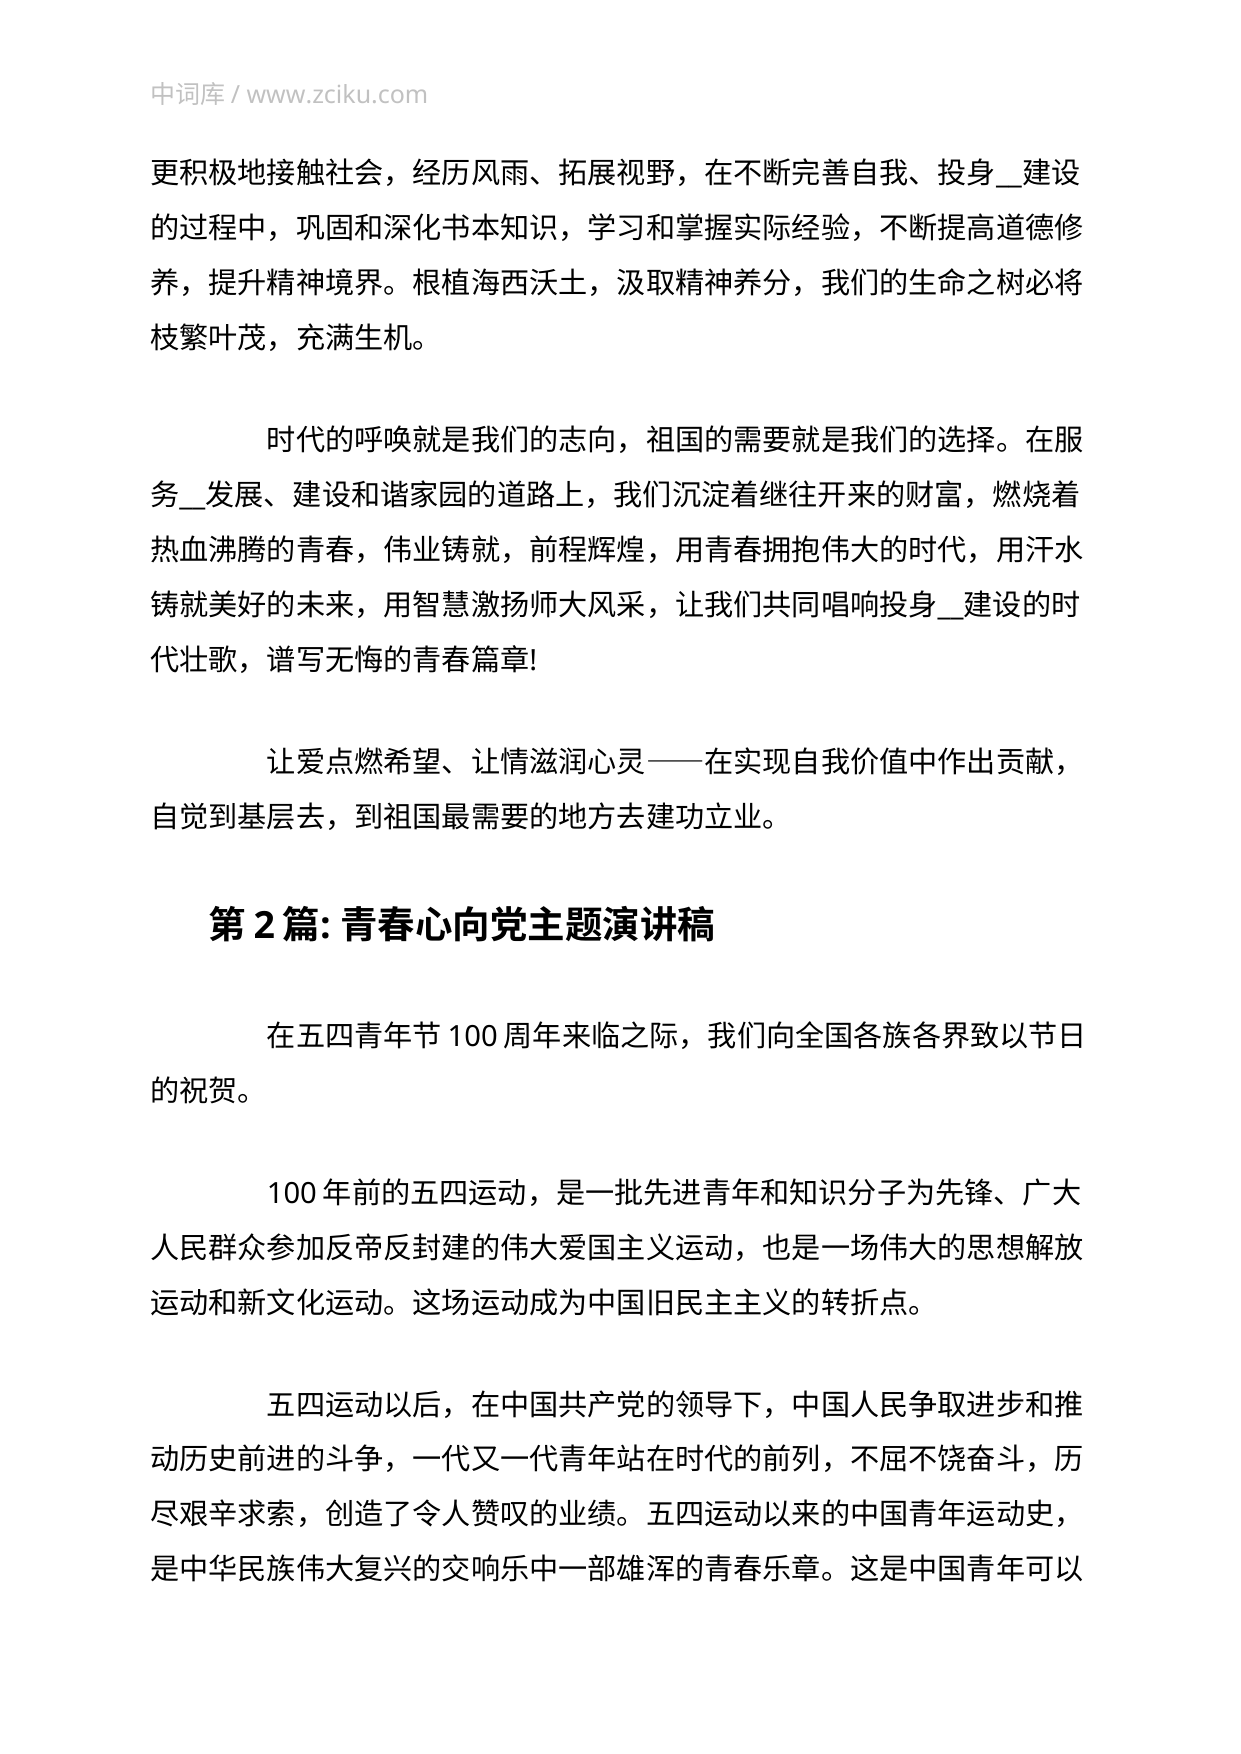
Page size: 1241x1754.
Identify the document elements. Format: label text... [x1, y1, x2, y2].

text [150, 150, 1090, 357]
text 100年前的五四运动，是一批先进青年和知识分子为先锋、广大人民群众参加反帝反封建的伟大爱国主义运动，也是一场伟大的思想解放运动和新文化运动。这场运动成为中国旧民主主义的转折点。 [150, 1169, 1090, 1322]
text 第2篇: 青春心向党主题演讲稿 [150, 895, 1090, 949]
text 时代的呼唤就是我们的志向，祖国的需要就是我们的选择。在服务__发展、建设和谐家园的道路上，我们沉淀着继往开来的财富，燃烧着热血沸腾的青春，伟业铸就，前程辉煌，用青春拥抱伟大的时代，用汗水铸就美好的未来，用智慧激扬师大风采，让我们共同唱响投身__建设的时代壮歌，谱写无悔的青春篇章! [150, 417, 1090, 679]
text 在五四青年节100周年来临之际，我们向全国各族各界致以节日的祝贺。 [150, 1013, 1090, 1110]
text 让爱点燃希望、让情滋润心灵——在实现自我价值中作出贡献，自觉到基层去，到祖国最需要的地方去建功立业。 [150, 738, 1090, 836]
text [150, 1381, 1090, 1588]
